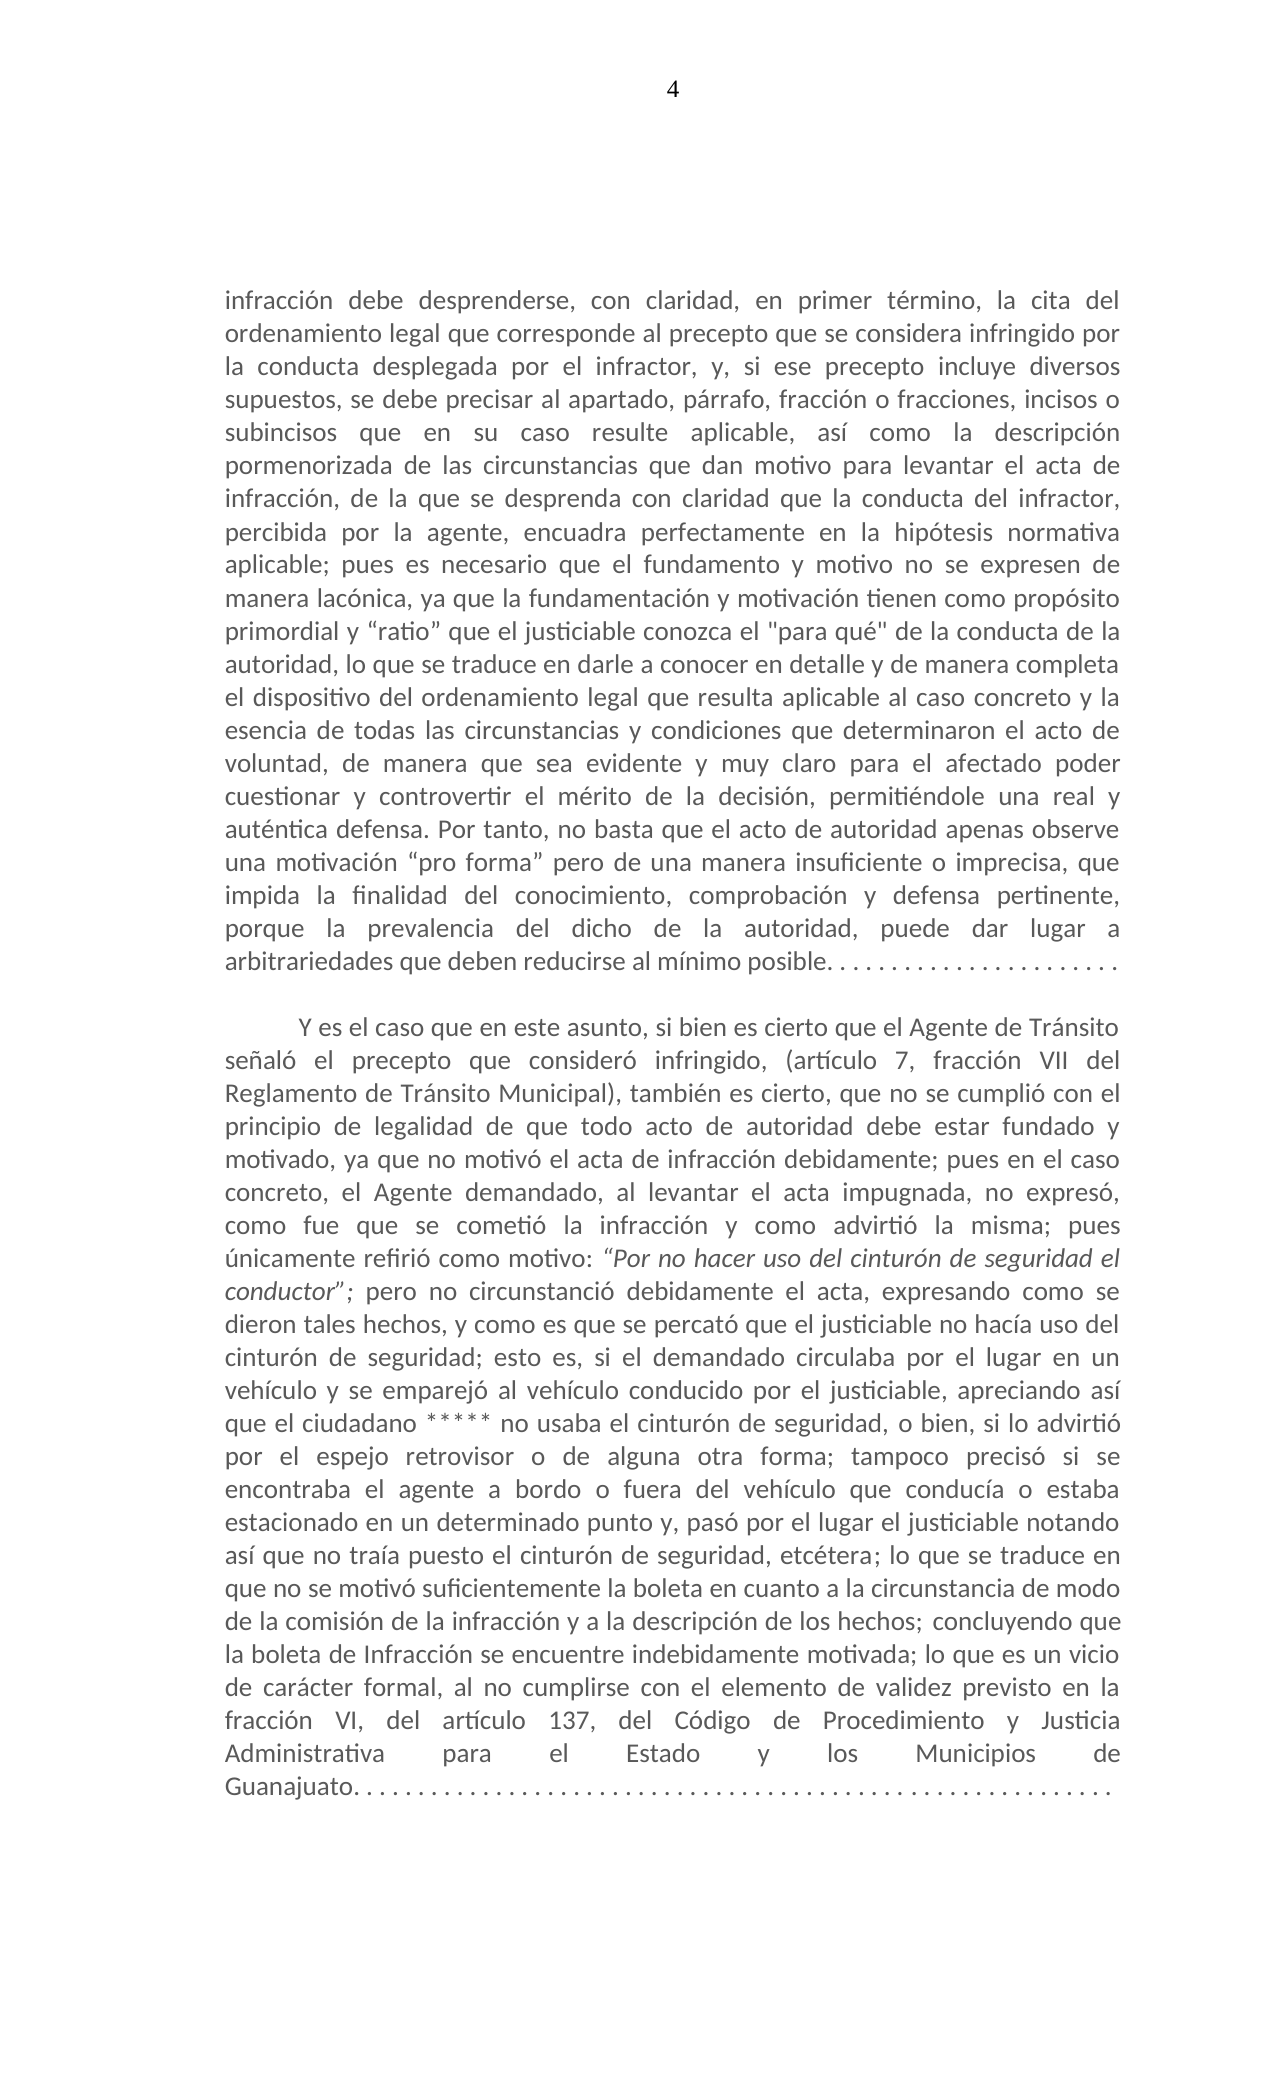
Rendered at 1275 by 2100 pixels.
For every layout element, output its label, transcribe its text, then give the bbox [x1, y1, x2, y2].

text Y es el caso que en este asunto, si bien es cierto que el Agente de Tránsito señaló el precepto que consideró infringido, (artículo 7, fracción VII del Reglamento de Tránsito Municipal), también es cierto, que no se cumplió con el principio de legalidad de que todo acto de autoridad debe estar fundado y motivado, ya que no motivó el acta de infracción debidamente; pues en el caso concreto, el Agente demandado, al levantar el acta impugnada, no expresó, como fue que se cometió la infracción y como advirtió la misma; pues únicamente refirió como motivo: “Por no hacer uso del cinturón de seguridad el conductor”; pero no circunstanció debidamente el acta, expresando como se dieron tales hechos, y como es que se percató que el justiciable no hacía uso del cinturón de seguridad; esto es, si el demandado circulaba por el lugar en un vehículo y se emparejó al vehículo conducido por el justiciable, apreciando así que el ciudadano ***** no usaba el cinturón de seguridad, o bien, si lo advirtió por el espejo retrovisor o de alguna otra forma; tampoco precisó si se encontraba el agente a bordo o fuera del vehículo que conducía o estaba estacionado en un determinado punto y, pasó por el lugar el justiciable notando así que no traía puesto el cinturón de seguridad, etcétera; lo que se traduce en que no se motivó suficientemente la boleta en cuanto a la circunstancia de modo de la comisión de la infracción y a la descripción de los hechos; concluyendo que la boleta de Infracción se encuentre indebidamente motivada; lo que es un vicio de carácter formal, al no cumplirse con el elemento de validez previsto en la fracción VI, del artículo 137, del Código de Procedimiento y Justicia Administrativa para el Estado y los Municipios de Guanajuato. . . . . . . . . . . . . . . . . . . . . . . . . . . . . . . . . . . . . . . . . . . . . . . . . . . . . . . . . . . [224, 1010, 1121, 1802]
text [224, 283, 1121, 977]
